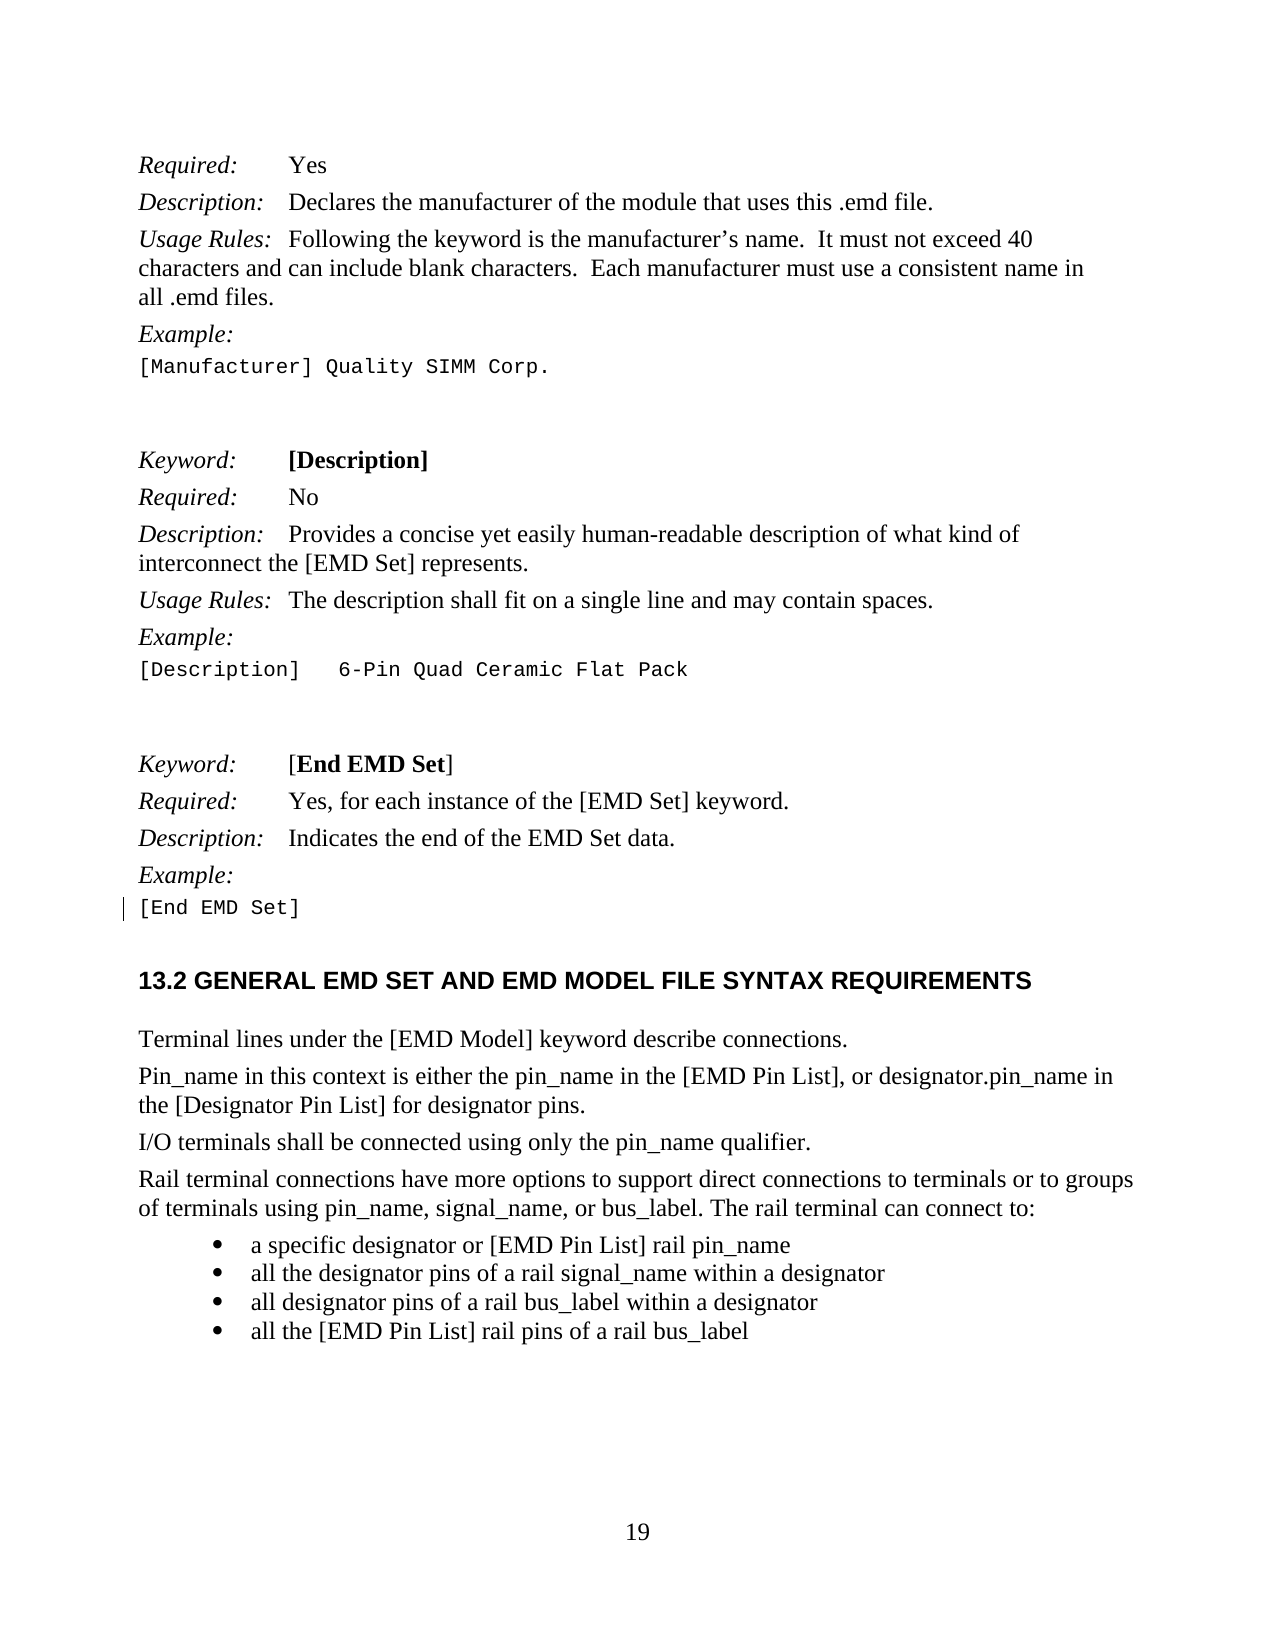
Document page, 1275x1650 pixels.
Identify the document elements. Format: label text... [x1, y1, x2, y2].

text Required: Yes [138, 150, 1137, 179]
text Rail terminal connections have more options to support direct connections to terminals or to groups of terminals using pin_name, signal_name, or bus_label. The rail terminal can connect to: [138, 1164, 1137, 1221]
text I/O terminals shall be connected using only the pin_name qualifier. [138, 1127, 1137, 1156]
list a specific designator or [EMD Pin List] rail pin_name [213, 1230, 1137, 1258]
text [End EMD Set] [138, 897, 1137, 921]
text 13.2 GENERAL EMD SET AND EMD MODEL FILE SYNTAX REQUIREMENTS [138, 966, 1137, 995]
text Description: Declares the manufacturer of the module that uses this .emd file. [138, 187, 1137, 216]
text [Description] 6-Pin Quad Ceramic Flat Pack [138, 659, 1137, 683]
text Pin_name in this context is either the pin_name in the [EMD Pin List], or designator.pin_name in the [Designator Pin List] for designator pins. [138, 1061, 1137, 1118]
text Description: Provides a concise yet easily human-readable description of what kind of interconnect the [EMD Set] represents. [138, 519, 1137, 577]
text Description: Indicates the end of the EMD Set data. [138, 823, 1137, 852]
text Usage Rules: Following the keyword is the manufacturer’s name. It must not exceed 40 characters and can include blank characters. Each manufacturer must use a consistent name in all .emd files. [138, 224, 1137, 310]
text Keyword: [Description] [138, 445, 1137, 474]
text [Manufacturer] Quality SIMM Corp. [138, 356, 1137, 379]
text Example: [138, 622, 1137, 651]
text Keyword: [End EMD Set] [138, 749, 1137, 778]
text Terminal lines under the [EMD Model] keyword describe connections. [138, 1024, 1137, 1053]
text Example: [138, 319, 1137, 347]
text Required: Yes, for each instance of the [EMD Set] keyword. [138, 786, 1137, 815]
list all the [EMD Pin List] rail pins of a rail bus_label [213, 1316, 1137, 1345]
text Usage Rules: The description shall fit on a single line and may contain spaces. [138, 585, 1137, 614]
text Required: No [138, 482, 1137, 511]
text Example: [138, 860, 1137, 889]
list all the designator pins of a rail signal_name within a designator [213, 1258, 1137, 1287]
list all designator pins of a rail bus_label within a designator [213, 1287, 1137, 1316]
